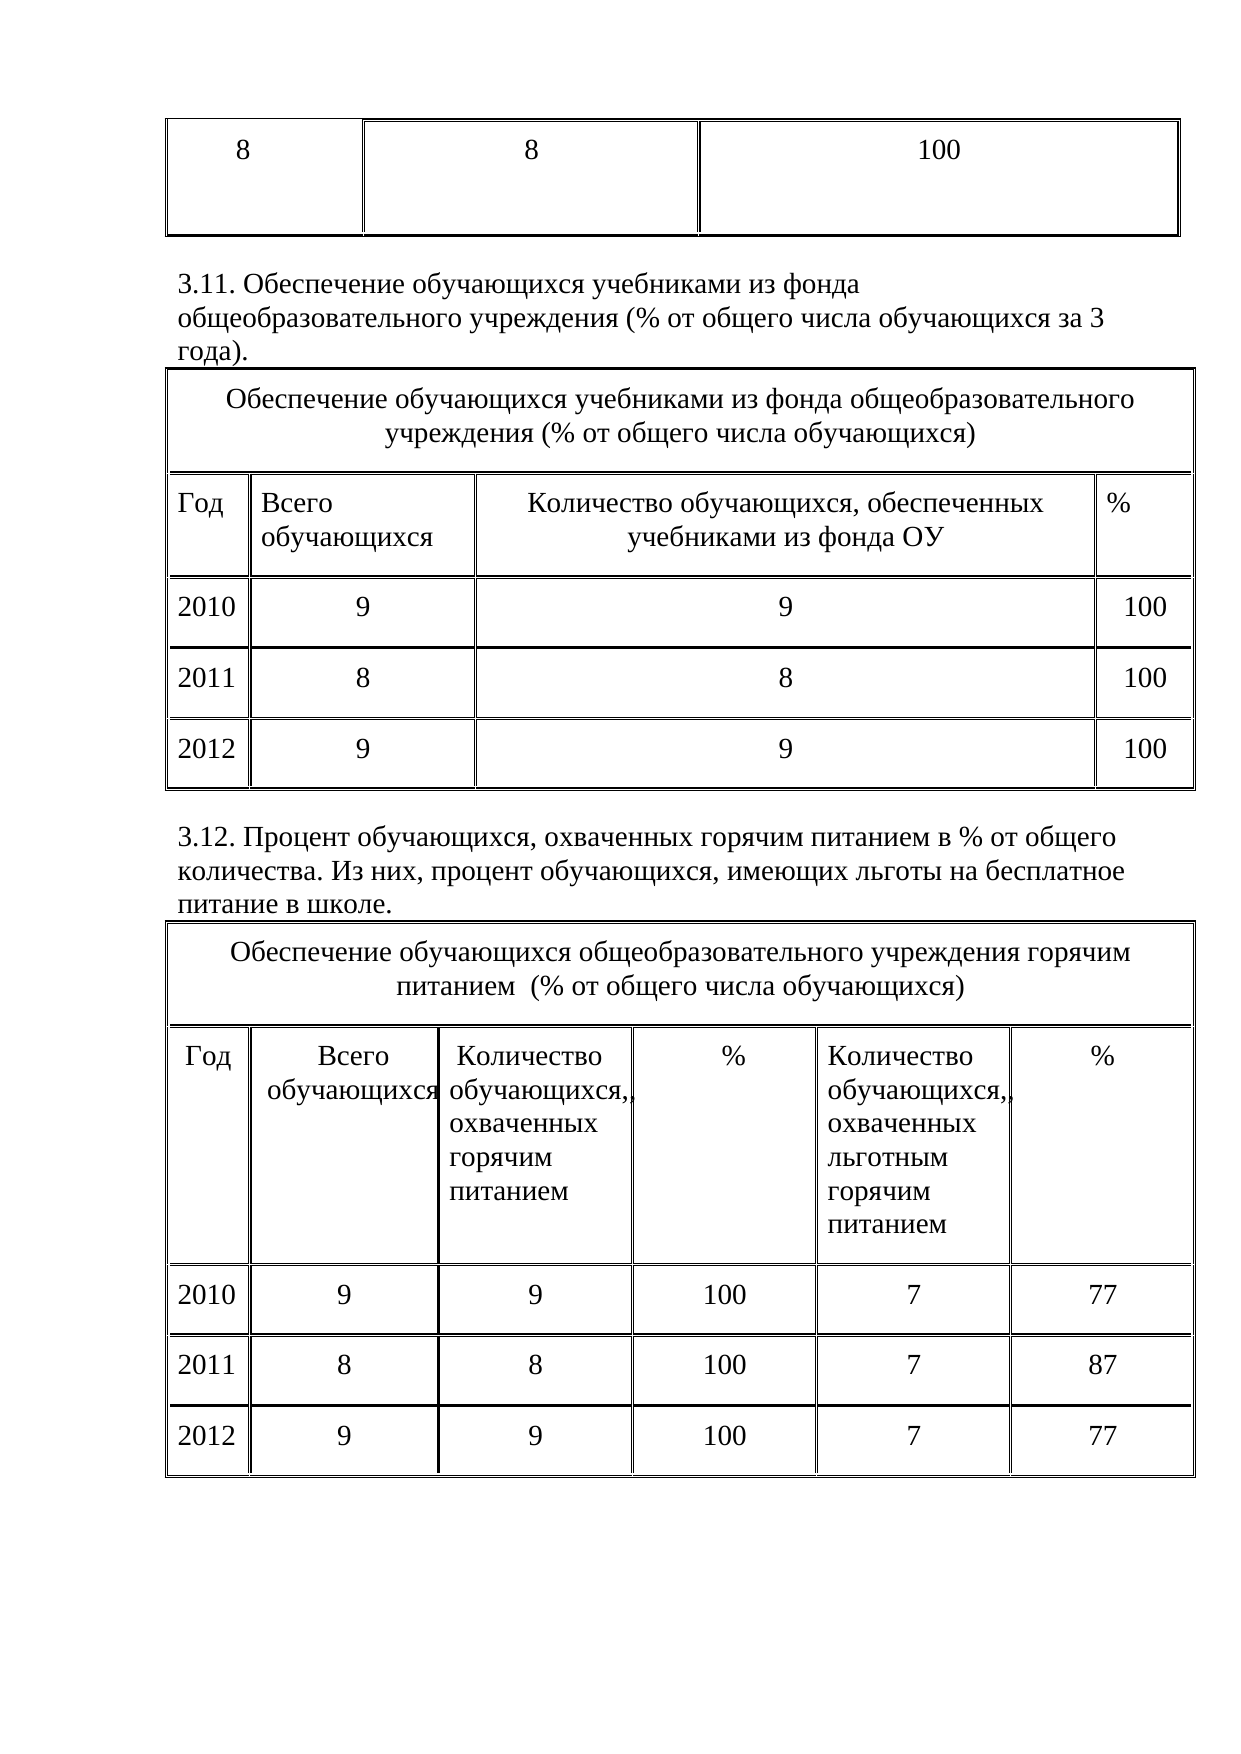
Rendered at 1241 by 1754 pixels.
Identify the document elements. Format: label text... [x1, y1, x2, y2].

table_cell 77 [1011, 1263, 1194, 1333]
table_cell 9 [440, 1266, 631, 1333]
table_cell 8 [477, 649, 1094, 717]
table_cell 100 [699, 122, 1177, 234]
table_cell 2011 [168, 1333, 248, 1404]
table_cell 100 [1097, 575, 1193, 646]
table_cell 2011 [168, 646, 248, 717]
table_cell 8 [252, 1337, 437, 1404]
table_cell 2010 [168, 575, 248, 646]
table_cell 7 [818, 1337, 1009, 1404]
table_cell 8 [252, 649, 474, 717]
table_cell 7 [818, 1266, 1009, 1333]
table_cell 100 [1096, 717, 1194, 787]
table_cell 100 [1097, 646, 1193, 717]
table_cell Год [168, 471, 248, 575]
table_cell 9 [438, 1407, 632, 1474]
table_cell 7 [817, 1407, 1011, 1474]
table_cell 8 [440, 1337, 631, 1404]
table_cell 9 [252, 579, 474, 646]
table_cell 9 [476, 720, 1096, 787]
table_cell 8 [168, 119, 364, 234]
text 3.12. Процент обучающихся, охваченных горячим питанием в % от общего количества. Из них, процент обучающихся, имеющих льготы на бесплатное питание в школе. [177, 819, 1152, 920]
table_cell Всего обучающихся [252, 475, 474, 575]
table_cell % [1012, 1024, 1193, 1263]
table_cell 8 [364, 120, 699, 234]
table_cell Количество обучающихся,, охваченных льготным горячим питанием [818, 1028, 1009, 1263]
table_cell % [634, 1028, 815, 1263]
table_cell % [1097, 471, 1193, 575]
table_cell 100 [633, 1407, 817, 1474]
table_cell 77 [1011, 1404, 1193, 1474]
table_cell Количество обучающихся,, охваченных горячим питанием [440, 1028, 631, 1263]
table_cell 2012 [166, 717, 250, 787]
table_cell Год [168, 1024, 248, 1263]
table_cell Всего обучающихся [252, 1028, 437, 1263]
table_cell 9 [477, 579, 1094, 646]
table_cell Количество обучающихся, обеспеченных учебниками из фонда ОУ [477, 475, 1094, 575]
table_cell 100 [634, 1337, 815, 1404]
table_cell 9 [252, 1266, 437, 1333]
table_cell 9 [250, 720, 476, 787]
table_cell 87 [1012, 1333, 1193, 1404]
text 3.11. Обеспечение обучающихся учебниками из фонда общеобразовательного учреждения (% от общего числа обучающихся за 3 года). [177, 266, 1152, 367]
table_cell 100 [634, 1266, 815, 1333]
table_cell 2012 [168, 1404, 250, 1474]
table_header Обеспечение обучающихся общеобразовательного учреждения горячим питанием (% от общего числа обучающихся) [168, 924, 1193, 1024]
table_cell 9 [250, 1407, 438, 1474]
table_header Обеспечение обучающихся учебниками из фонда общеобразовательного учреждения (% от общего числа обучающихся) [168, 370, 1193, 471]
table_cell 2010 [166, 1263, 250, 1333]
